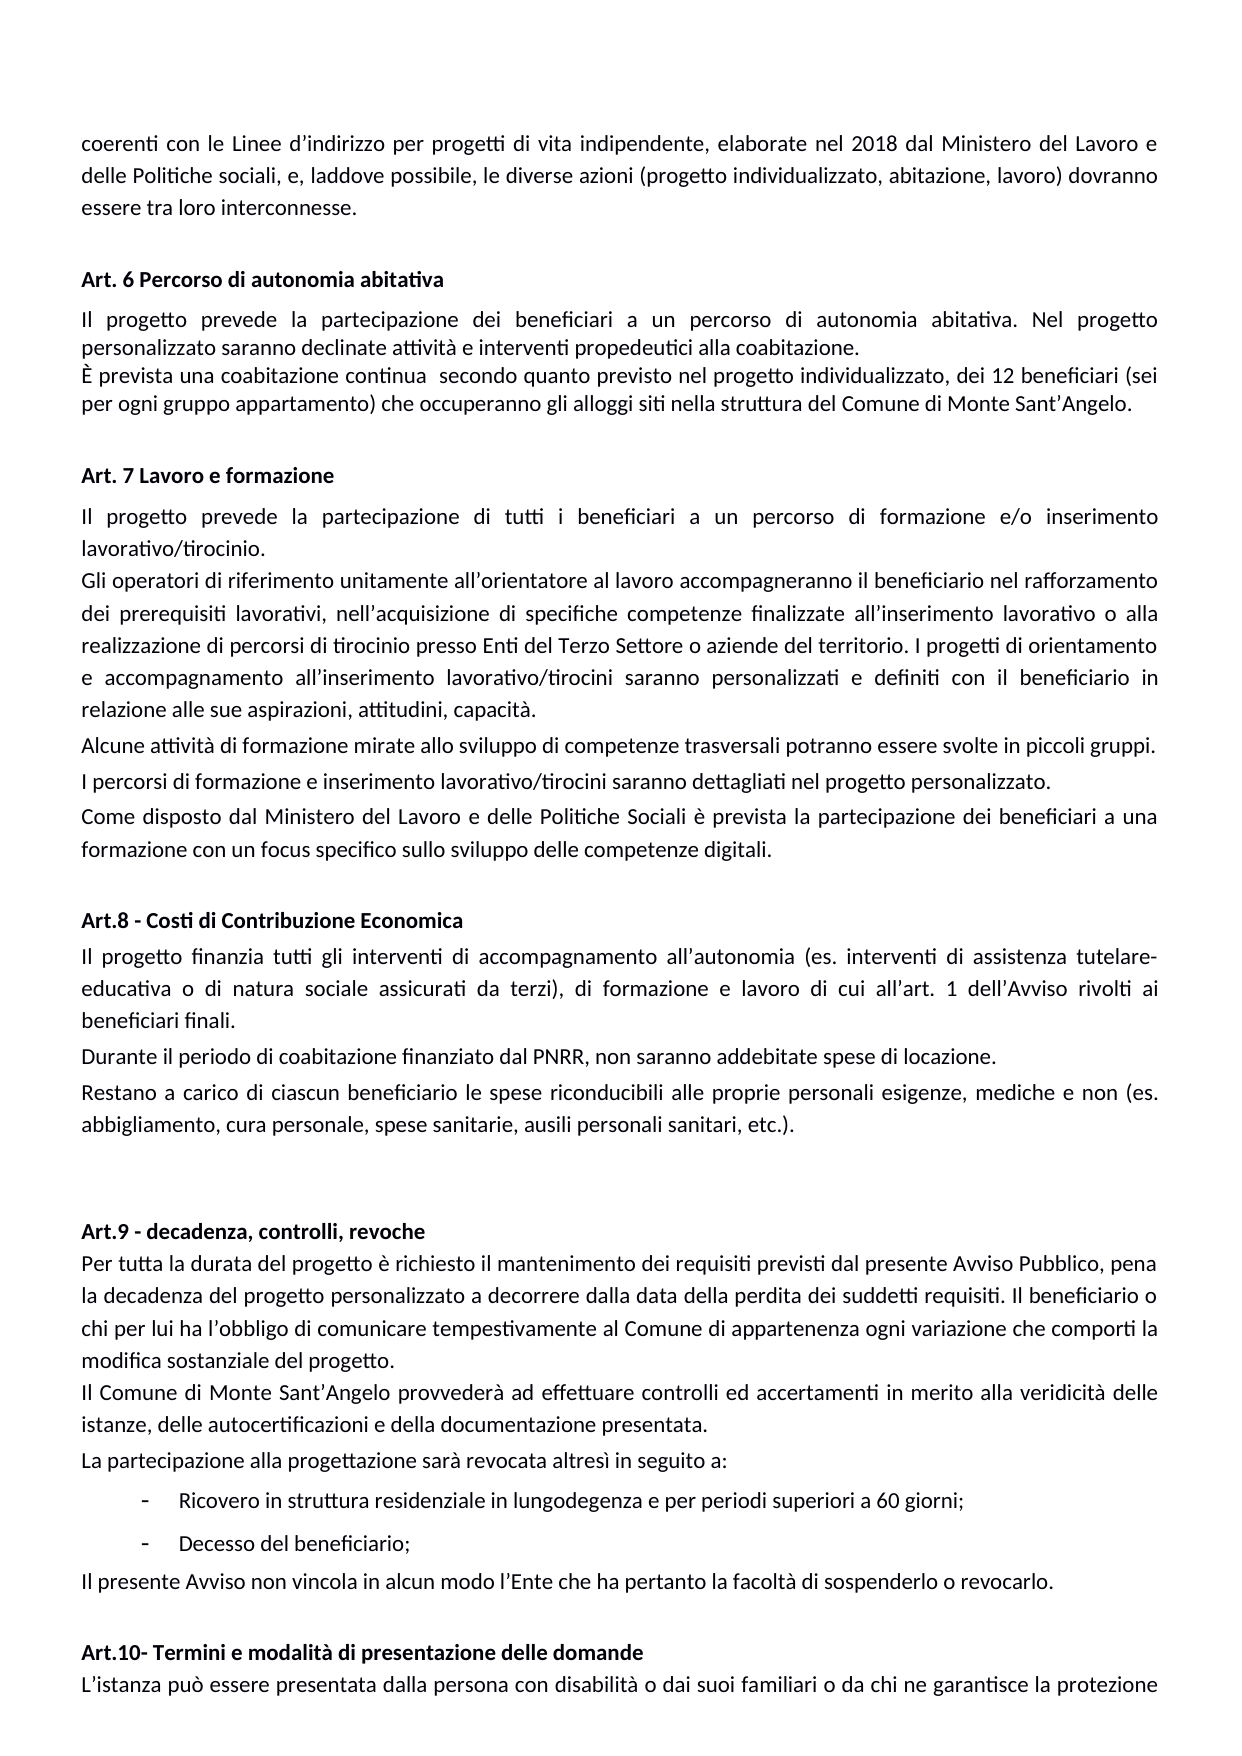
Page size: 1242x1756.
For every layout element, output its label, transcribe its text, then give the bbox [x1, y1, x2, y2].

text Art.10- Termini e modalità di presentazione delle domande [81, 1638, 1160, 1667]
text Il Comune di Monte Sant’Angelo provvederà ad effettuare controlli ed accertamenti in merito alla veridicità delle istanze, delle autocertificazioni e della documentazione presentata. [81, 1378, 1160, 1438]
text Durante il periodo di coabitazione finanziato dal PNRR, non saranno addebitate spese di locazione. [81, 1042, 1160, 1070]
text La partecipazione alla progettazione sarà revocata altresì in seguito a: [81, 1446, 1160, 1474]
text Art.9 - decadenza, controlli, revoche [81, 1217, 1160, 1245]
text Gli operatori di riferimento unitamente all’orientatore al lavoro accompagneranno il beneficiario nel rafforzamento dei prerequisiti lavorativi, nell’acquisizione di specifiche competenze finalizzate all’inserimento lavorativo o alla realizzazione di percorsi di tirocinio presso Enti del Terzo Settore o aziende del territorio. I progetti di orientamento e accompagnamento all’inserimento lavorativo/tirocini saranno personalizzati e definiti con il beneficiario in relazione alle sue aspirazioni, attitudini, capacità. [81, 567, 1160, 723]
text Come disposto dal Ministero del Lavoro e delle Politiche Sociali è prevista la partecipazione dei beneficiari a una formazione con un focus specifico sullo sviluppo delle competenze digitali. [81, 802, 1160, 863]
text Il progetto prevede la partecipazione di tutti i beneficiari a un percorso di formazione e/o inserimento lavorativo/tirocinio. [81, 502, 1160, 562]
text Art.8 - Costi di Contribuzione Economica [81, 906, 1160, 934]
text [81, 1670, 1160, 1698]
list Ricovero in struttura residenziale in lungodegenza e per periodi superiori a 60 giorni; [141, 1482, 1160, 1516]
list Decesso del beneficiario; [141, 1524, 1160, 1558]
text Il presente Avviso non vincola in alcun modo l’Ente che ha pertanto la facoltà di sospenderlo o revocarlo. [81, 1567, 1160, 1595]
text Art. 7 Lavoro e formazione [81, 462, 1160, 490]
text I percorsi di formazione e inserimento lavorativo/tirocini saranno dettagliati nel progetto personalizzato. [81, 767, 1160, 795]
text Art. 6 Percorso di autonomia abitativa [81, 265, 1160, 293]
text È prevista una coabitazione continua secondo quanto previsto nel progetto individualizzato, dei 12 beneficiari (sei per ogni gruppo appartamento) che occuperanno gli alloggi siti nella struttura del Comune di Monte Sant’Angelo. [81, 362, 1160, 418]
text Il progetto finanzia tutti gli interventi di accompagnamento all’autonomia (es. interventi di assistenza tutelare-educativa o di natura sociale assicurati da terzi), di formazione e lavoro di cui all’art. 1 dell’Avviso rivolti ai beneficiari finali. [81, 942, 1160, 1034]
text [81, 129, 1160, 222]
text Il progetto prevede la partecipazione dei beneficiari a un percorso di autonomia abitativa. Nel progetto personalizzato saranno declinate attività e interventi propedeutici alla coabitazione. [81, 306, 1160, 362]
text Restano a carico di ciascun beneficiario le spese riconducibili alle proprie personali esigenze, mediche e non (es. abbigliamento, cura personale, spese sanitarie, ausili personali sanitari, etc.). [81, 1078, 1160, 1138]
text Per tutta la durata del progetto è richiesto il mantenimento dei requisiti previsti dal presente Avviso Pubblico, pena la decadenza del progetto personalizzato a decorrere dalla data della perdita dei suddetti requisiti. Il beneficiario o chi per lui ha l’obbligo di comunicare tempestivamente al Comune di appartenenza ogni variazione che comporti la modifica sostanziale del progetto. [81, 1249, 1160, 1374]
text Alcune attività di formazione mirate allo sviluppo di competenze trasversali potranno essere svolte in piccoli gruppi. [81, 731, 1160, 759]
